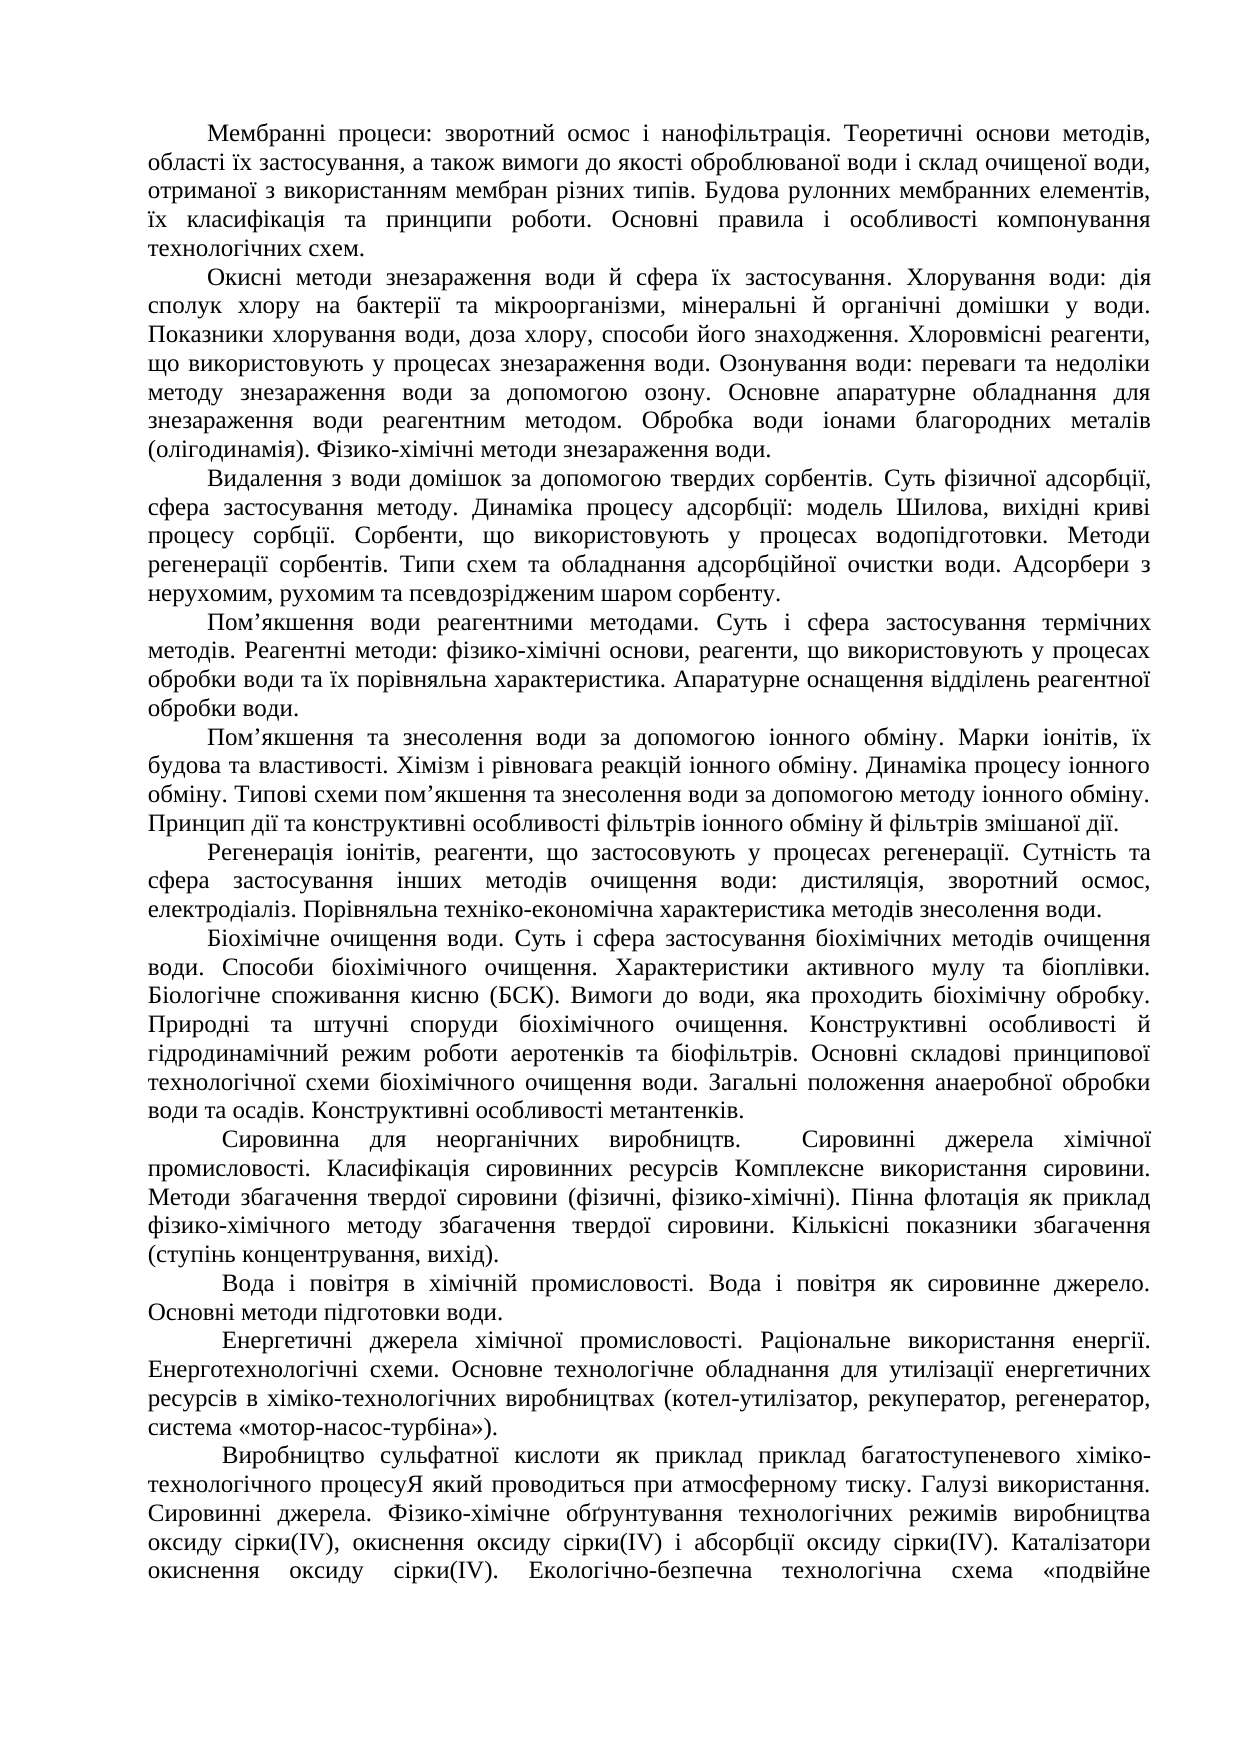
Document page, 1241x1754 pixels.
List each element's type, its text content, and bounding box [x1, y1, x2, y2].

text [148, 1441, 1152, 1584]
text Енергетичні джерела хімічної промисловості. Раціональне використання енергії. Енерготехнологічні схеми. Основне технологічне обладнання для утилізації енергетичних ресурсів в хіміко-технологічних виробництвах (котел-утилізатор, рекуператор, регенератор, система «мотор-насос-турбіна»). [148, 1326, 1152, 1441]
text Пом’якшення води реагентними методами. Суть і сфера застосування термічних методів. Реагентні методи: фізико-хімічні основи, реагенти, що використовують у процесах обробки води та їх порівняльна характеристика. Апаратурне оснащення відділень реагентної обробки води. [148, 607, 1152, 722]
text Регенерація іонітів, реагенти, що застосовують у процесах регенерації. Сутність та сфера застосування інших методів очищення води: дистиляція, зворотний осмос, електродіаліз. Порівняльна техніко-економічна характеристика методів знесолення води. [148, 837, 1152, 923]
text Сировинна для неорганічних виробництв. Сировинні джерела хімічної промисловості. Класифікація сировинних ресурсів Комплексне використання сировини. Методи збагачення твердої сировини (фізичні, фізико-хімічні). Пінна флотація як приклад фізико-хімічного методу збагачення твердої сировини. Кількісні показники збагачення (ступінь концентрування, вихід). [148, 1124, 1152, 1268]
text Видалення з води домішок за допомогою твердих сорбентів. Суть фізичної адсорбції, сфера застосування методу. Динаміка процесу адсорбції: модель Шилова, вихідні криві процесу сорбції. Сорбенти, що використовують у процесах водопідготовки. Методи регенерації сорбентів. Типи схем та обладнання адсорбційної очистки води. Адсорбери з нерухомим, рухомим та псевдозрідженим шаром сорбенту. [148, 463, 1152, 607]
text Пом’якшення та знесолення води за допомогою іонного обміну. Марки іонітів, їх будова та властивості. Хімізм і рівновага реакцій іонного обміну. Динаміка процесу іонного обміну. Типові схеми пом’якшення та знесолення води за допомогою методу іонного обміну. Принцип дії та конструктивні особливості фільтрів іонного обміну й фільтрів змішаної дії. [148, 722, 1152, 837]
text Вода і повітря в хімічній промисловості. Вода і повітря як сировинне джерело. Основні методи підготовки води. [148, 1268, 1152, 1326]
text Мембранні процеси: зворотний осмос і нанофільтрація. Теоретичні основи методів, області їх застосування, а також вимоги до якості оброблюваної води і склад очищеної води, отриманої з використанням мембран різних типів. Будова рулонних мембранних елементів, їх класифікація та принципи роботи. Основні правила і особливості компонування технологічних схем. [148, 118, 1152, 262]
text Окисні методи знезараження води й сфера їх застосування. Хлорування води: дія сполук хлору на бактерії та мікроорганізми, мінеральні й органічні домішки у води. Показники хлорування води, доза хлору, способи його знаходження. Хлоровмісні реагенти, що використовують у процесах знезараження води. Озонування води: переваги та недоліки методу знезараження води за допомогою озону. Основне апаратурне обладнання для знезараження води реагентним методом. Обробка води іонами благородних металів (олігодинамія). Фізико-хімічні методи знезараження води. [148, 262, 1152, 463]
text Біохімічне очищення води. Суть і сфера застосування біохімічних методів очищення води. Способи біохімічного очищення. Характеристики активного мулу та біоплівки. Біологічне споживання кисню (БСК). Вимоги до води, яка проходить біохімічну обробку. Природні та штучні споруди біохімічного очищення. Конструктивні особливості й гідродинамічний режим роботи аеротенків та біофільтрів. Основні складові принципової технологічної схеми біохімічного очищення води. Загальні положення анаеробної обробки води та осадів. Конструктивні особливості метантенків. [148, 923, 1152, 1124]
